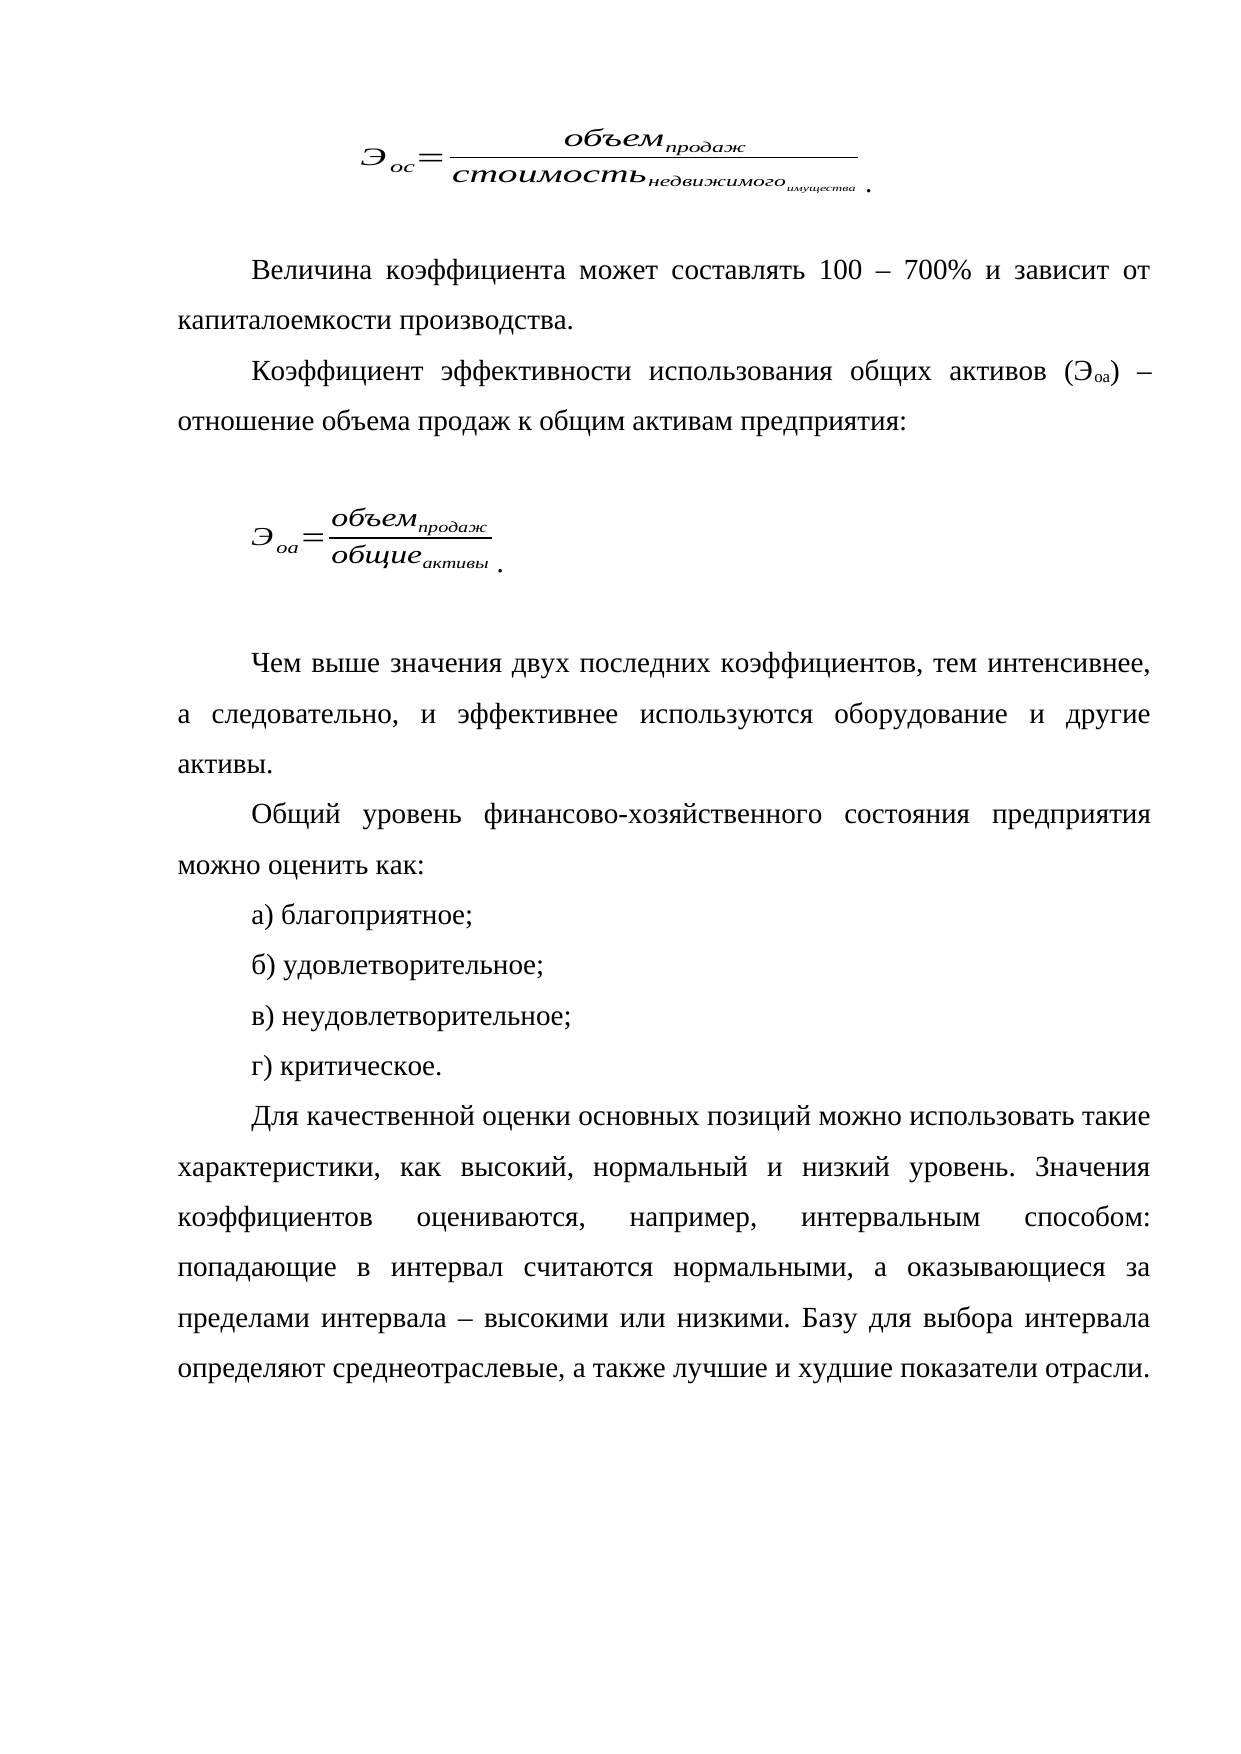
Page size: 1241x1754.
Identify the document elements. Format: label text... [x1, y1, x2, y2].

text Общий уровень финансово-хозяйственного состояния предприятия можно оценить как: [177, 797, 1152, 880]
text г) критическое. [177, 1048, 1152, 1082]
text Коэффициент эффективности использования общих активов (Эоа) – отношение объема продаж к общим активам предприятия: [177, 353, 1152, 436]
text а) благоприятное; [177, 897, 1152, 931]
text . [177, 503, 1152, 578]
text Для качественной оценки основных позиций можно использовать такие характеристики, как высокий, нормальный и низкий уровень. Значения коэффициентов оцениваются, например, интервальным способом: попадающие в интервал считаются нормальными, а оказывающиеся за пределами интервала – высокими или низкими. Базу для выбора интервала определяют среднеотраслевые, а также лучшие и худшие показатели отрасли. [177, 1098, 1152, 1383]
text в) неудовлетворительное; [177, 998, 1152, 1031]
text б) удовлетворительное; [177, 947, 1152, 981]
text Чем выше значения двух последних коэффициентов, тем интенсивнее, а следовательно, и эффективнее используются оборудование и другие активы. [177, 646, 1152, 780]
text Величина коэффициента может составлять 100 – 700% и зависит от капиталоемкости производства. [177, 252, 1152, 336]
